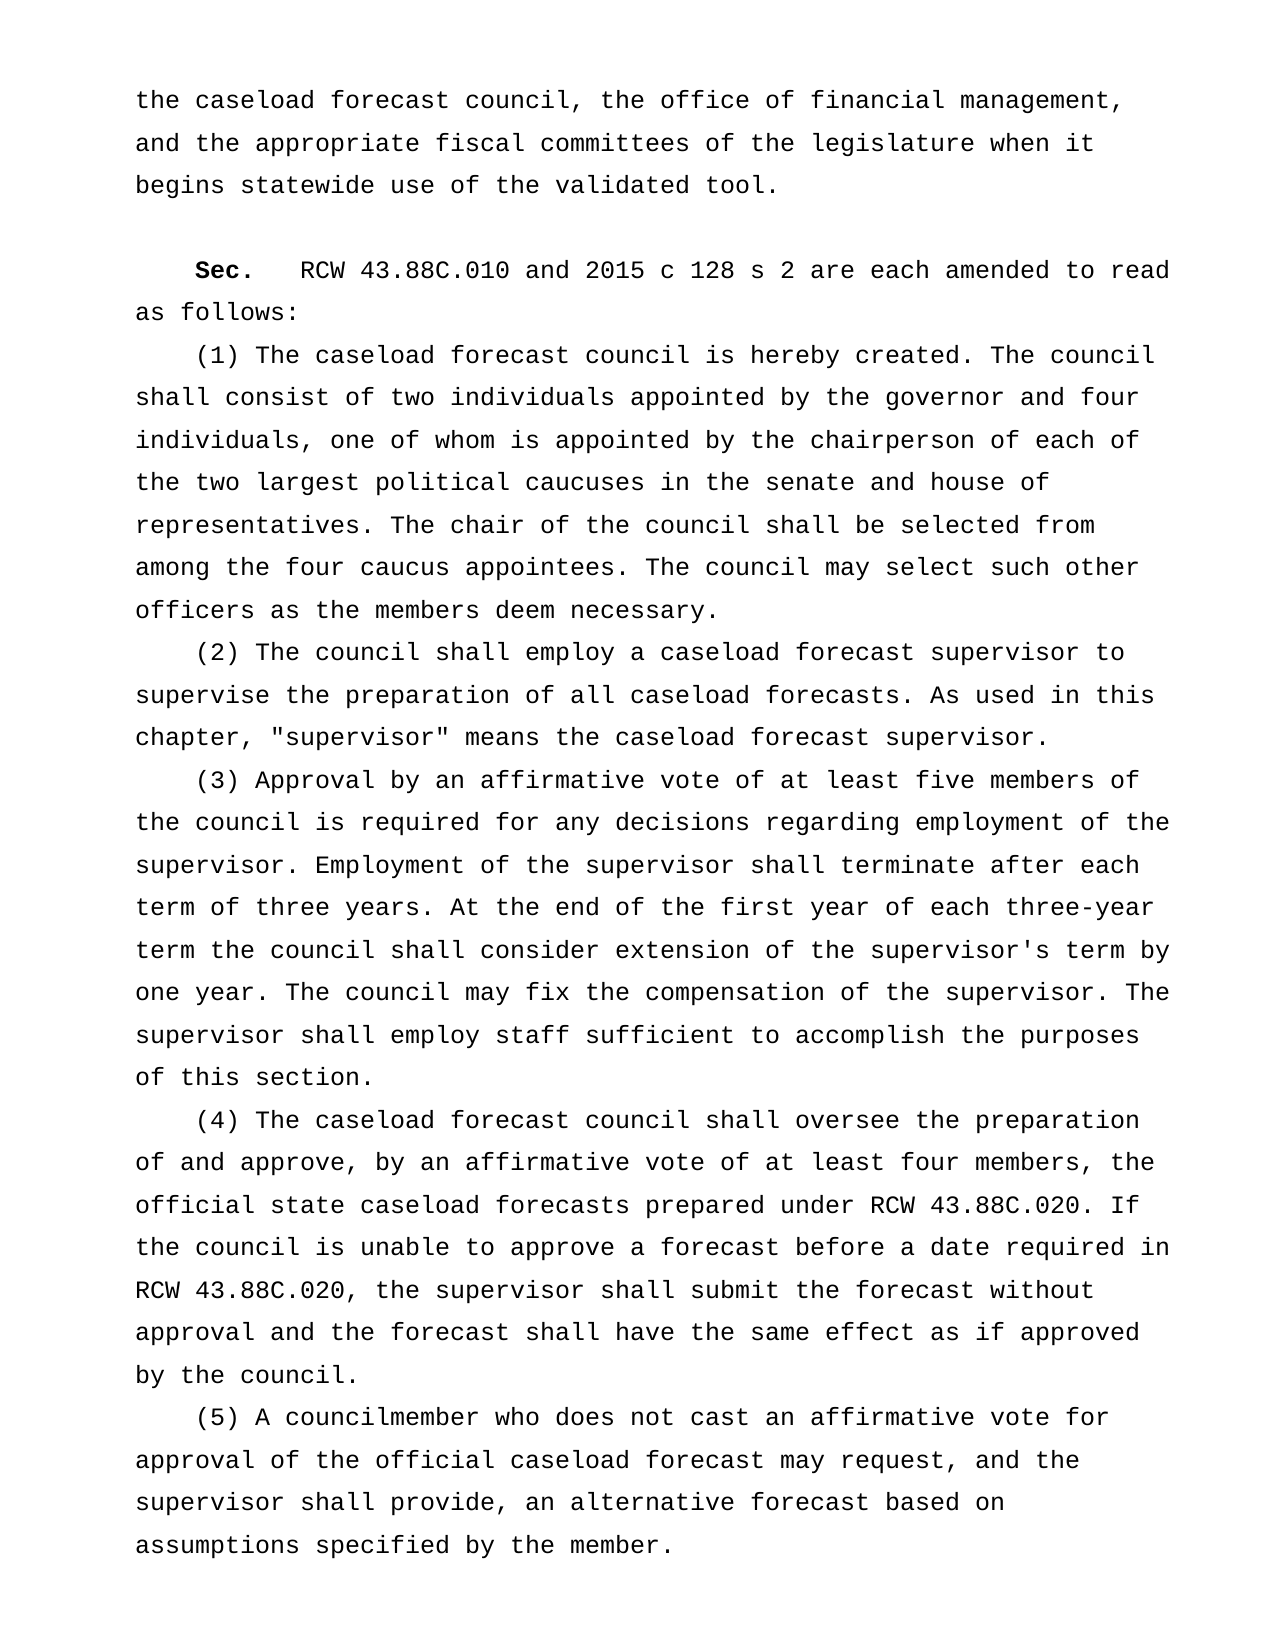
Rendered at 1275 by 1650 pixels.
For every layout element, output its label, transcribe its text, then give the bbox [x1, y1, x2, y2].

text (2) The council shall employ a caseload forecast supervisor to supervise the preparation of all caseload forecasts. As used in this chapter, "supervisor" means the caseload forecast supervisor. [135, 627, 1170, 754]
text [135, 75, 1170, 202]
text (4) The caseload forecast council shall oversee the preparation of and approve, by an affirmative vote of at least four members, the official state caseload forecasts prepared under RCW 43.88C.020. If the council is unable to approve a forecast before a date required in RCW 43.88C.020, the supervisor shall submit the forecast without approval and the forecast shall have the same effect as if approved by the council. [135, 1094, 1170, 1392]
text Sec. RCW 43.88C.010 and 2015 c 128 s 2 are each amended to read as follows: [135, 244, 1170, 329]
text (1) The caseload forecast council is hereby created. The council shall consist of two individuals appointed by the governor and four individuals, one of whom is appointed by the chairperson of each of the two largest political caucuses in the senate and house of representatives. The chair of the council shall be selected from among the four caucus appointees. The council may select such other officers as the members deem necessary. [135, 329, 1170, 627]
text (5) A councilmember who does not cast an affirmative vote for approval of the official caseload forecast may request, and the supervisor shall provide, an alternative forecast based on assumptions specified by the member. [135, 1392, 1170, 1562]
text (3) Approval by an affirmative vote of at least five members of the council is required for any decisions regarding employment of the supervisor. Employment of the supervisor shall terminate after each term of three years. At the end of the first year of each three-year term the council shall consider extension of the supervisor's term by one year. The council may fix the compensation of the supervisor. The supervisor shall employ staff sufficient to accomplish the purposes of this section. [135, 754, 1170, 1094]
